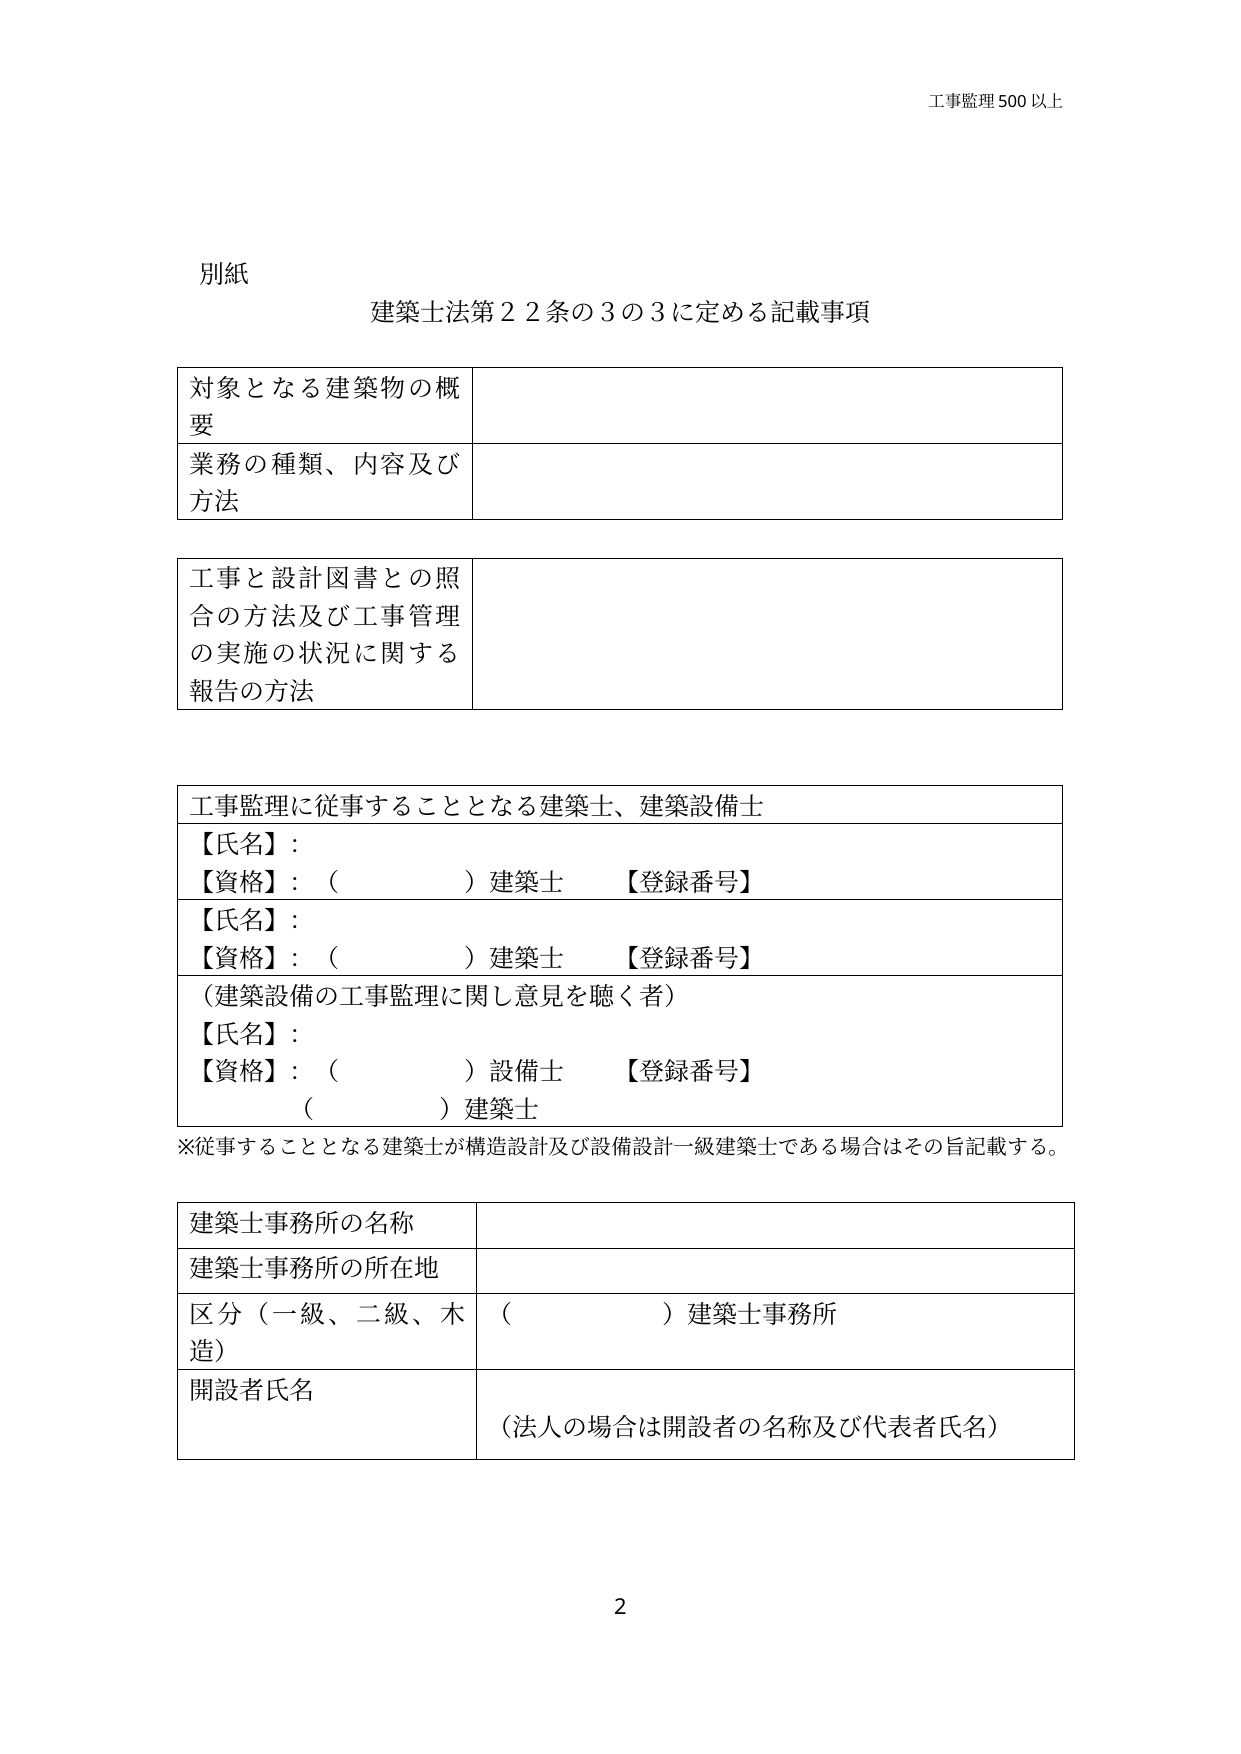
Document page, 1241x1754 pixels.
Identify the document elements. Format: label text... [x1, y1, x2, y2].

table_cell 開設者氏名 [178, 1370, 476, 1459]
table_cell 業務の種類、内容及び方法 [178, 444, 472, 519]
table_header 工事監理に従事することとなる建築士、建築設備士 [178, 786, 1062, 823]
table_header [473, 368, 1062, 443]
table_header 対象となる建築物の概要 [178, 368, 472, 443]
table_header [473, 559, 1062, 708]
table_cell 【氏名】： 【資格】：（ ）建築士 【登録番号】 [178, 900, 1062, 975]
table_cell （法人の場合は開設者の名称及び代表者氏名） [477, 1370, 1074, 1459]
table_cell 【氏名】： 【資格】：（ ）建築士 【登録番号】 [178, 824, 1062, 899]
text 別紙 [177, 254, 1063, 292]
table_cell [477, 1249, 1074, 1293]
table_cell 区分（一級、二級、木造） [178, 1294, 476, 1369]
table_header 工事と設計図書との照合の方法及び工事管理の実施の状況に関する報告の方法 [178, 559, 472, 708]
table_cell 建築士事務所の所在地 [178, 1249, 476, 1293]
table_header 建築士事務所の名称 [178, 1203, 476, 1247]
table_cell （建築設備の工事監理に関し意見を聴く者） 【氏名】： 【資格】：（ ）設備士 【登録番号】 （ ）建築士 [178, 976, 1062, 1126]
table_cell （ ）建築士事務所 [477, 1294, 1074, 1369]
table_cell [473, 444, 1062, 519]
text ※従事することとなる建築士が構造設計及び設備設計一級建築士である場合はその旨記載する。 [177, 1127, 1063, 1165]
table_header [477, 1203, 1074, 1247]
text 建築士法第２２条の３の３に定める記載事項 [177, 292, 1063, 329]
